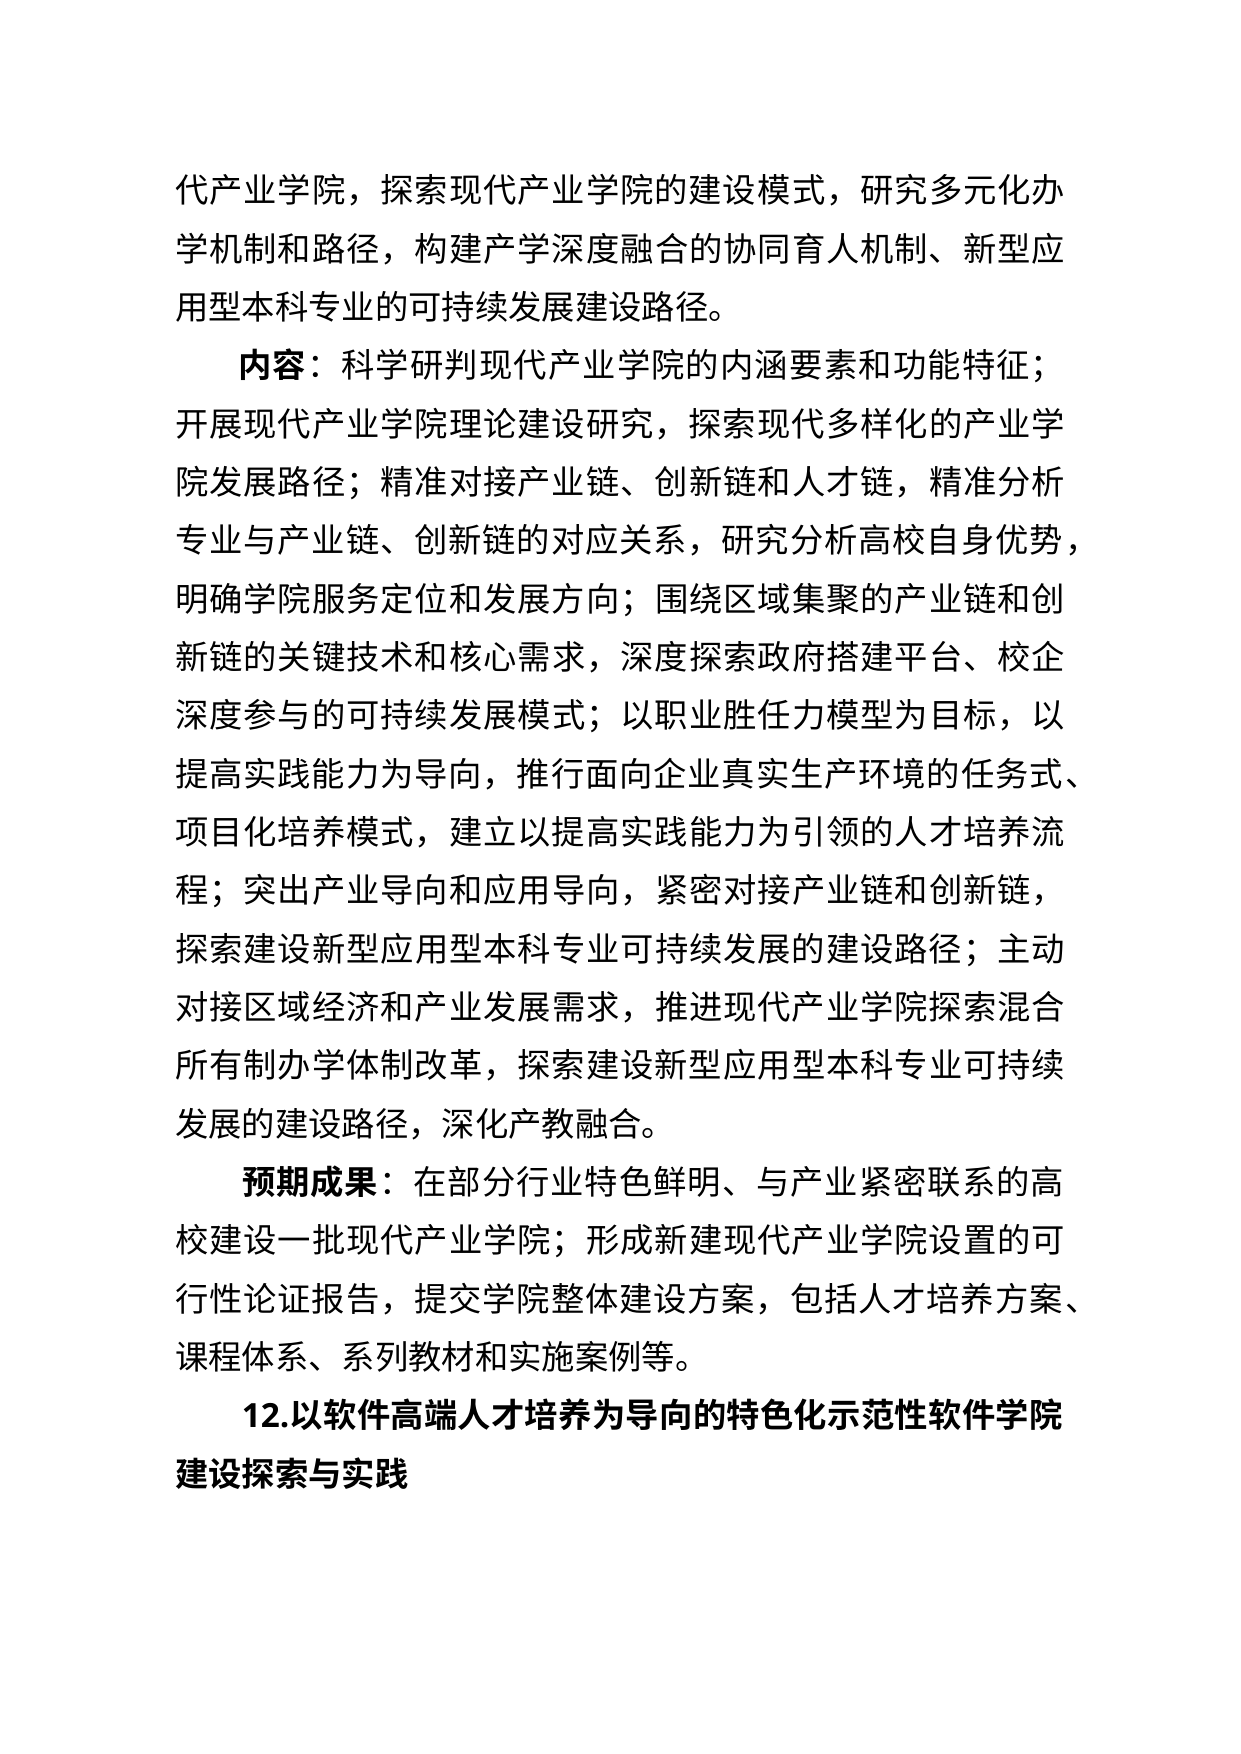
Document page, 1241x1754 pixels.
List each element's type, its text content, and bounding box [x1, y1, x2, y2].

text 预期成果：在部分行业特色鲜明、与产业紧密联系的高校建设一批现代产业学院；形成新建现代产业学院设置的可行性论证报告，提交学院整体建设方案，包括人才培养方案、课程体系、系列教材和实施案例等。 [175, 1148, 1065, 1381]
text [175, 156, 1065, 331]
text 内容：科学研判现代产业学院的内涵要素和功能特征；开展现代产业学院理论建设研究，探索现代多样化的产业学院发展路径；精准对接产业链、创新链和人才链，精准分析专业与产业链、创新链的对应关系，研究分析高校自身优势，明确学院服务定位和发展方向；围绕区域集聚的产业链和创新链的关键技术和核心需求，深度探索政府搭建平台、校企深度参与的可持续发展模式；以职业胜任力模型为目标，以提高实践能力为导向，推行面向企业真实生产环境的任务式、项目化培养模式，建立以提高实践能力为引领的人才培养流程；突出产业导向和应用导向，紧密对接产业链和创新链，探索建设新型应用型本科专业可持续发展的建设路径；主动对接区域经济和产业发展需求，推进现代产业学院探索混合所有制办学体制改革，探索建设新型应用型本科专业可持续发展的建设路径，深化产教融合。 [175, 331, 1065, 1148]
text 12.以软件高端人才培养为导向的特色化示范性软件学院建设探索与实践 [175, 1381, 1065, 1498]
